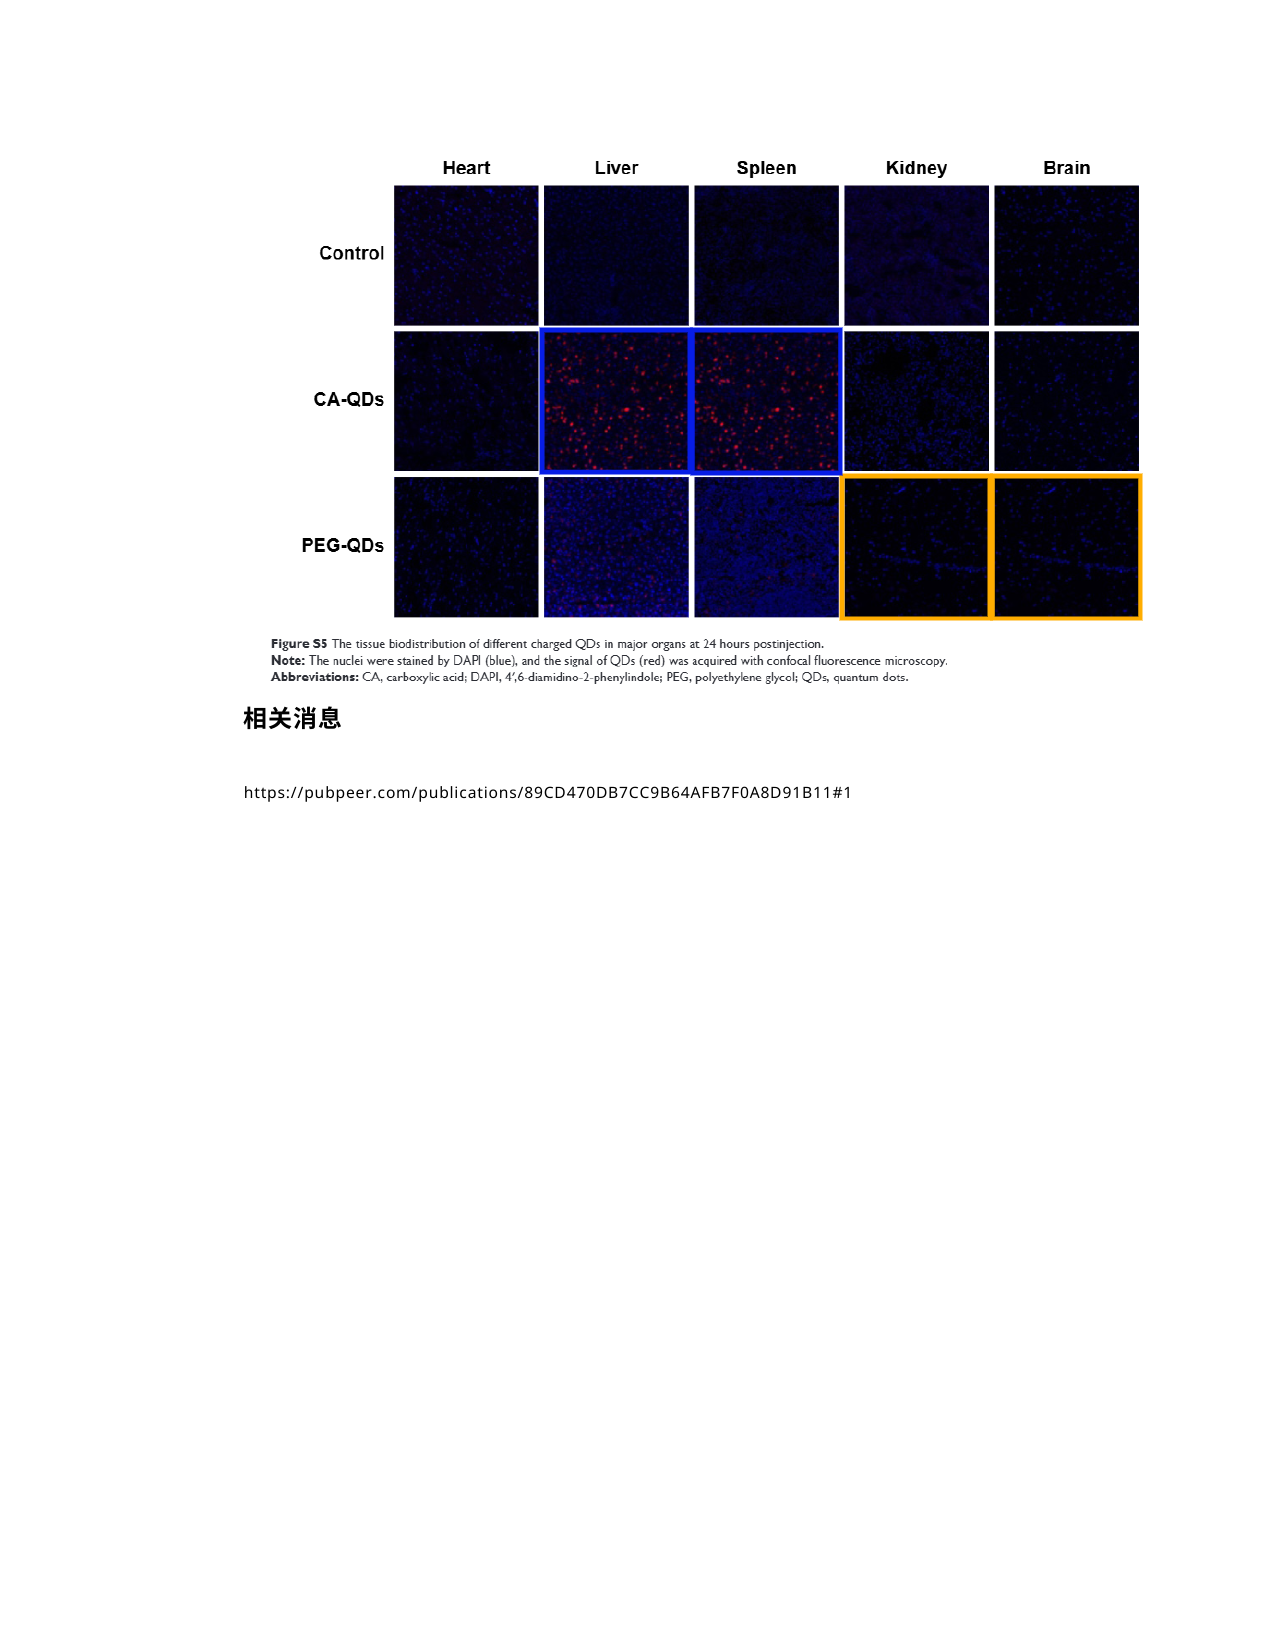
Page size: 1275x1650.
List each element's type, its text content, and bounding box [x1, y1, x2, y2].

picture [262, 150, 1163, 691]
text https://pubpeer.com/publications/89CD470DB7CC9B64AFB7F0A8D91B11#1 [244, 759, 1031, 803]
text 相关消息 [244, 690, 1031, 734]
